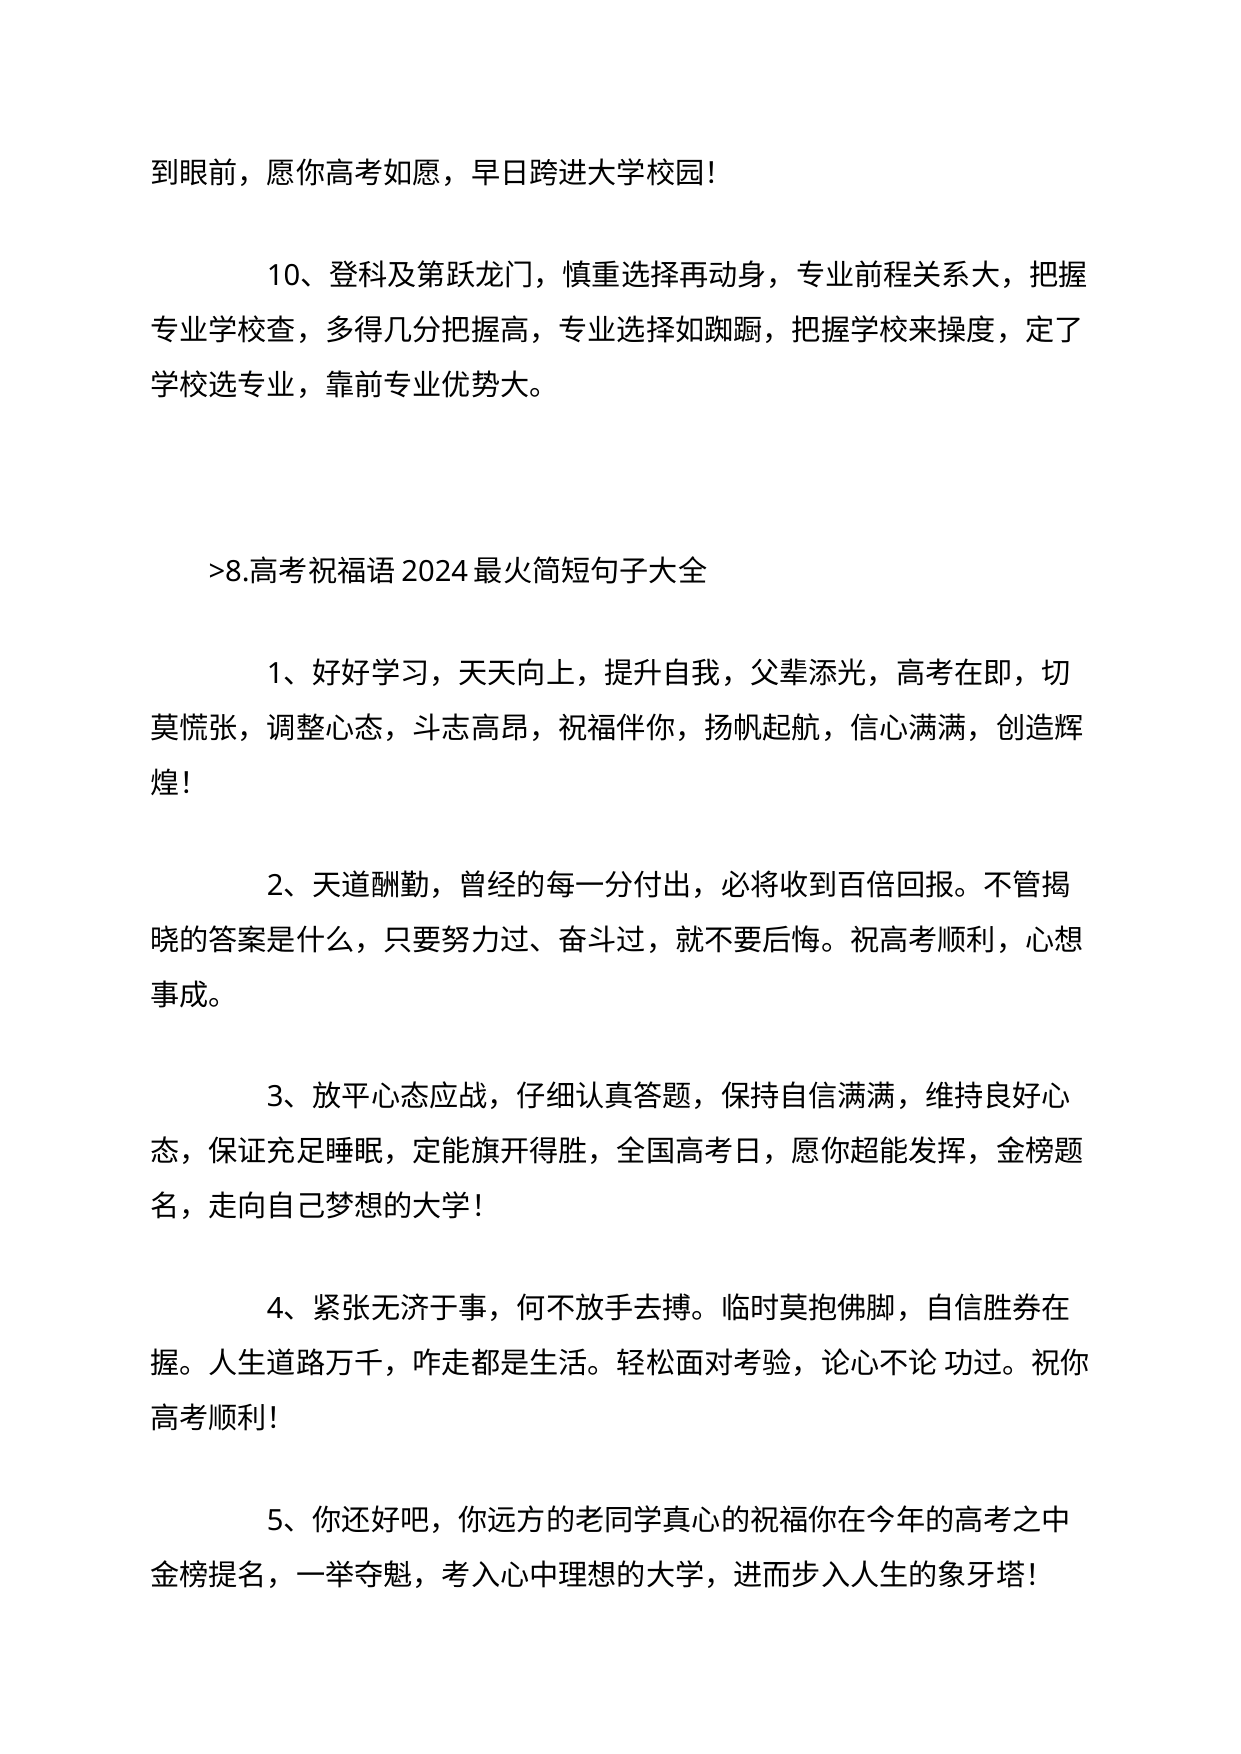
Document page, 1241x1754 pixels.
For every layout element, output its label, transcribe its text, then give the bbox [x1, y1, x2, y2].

text 5、你还好吧，你远方的老同学真心的祝福你在今年的高考之中金榜提名，一举夺魁，考入心中理想的大学，进而步入人生的象牙塔！ [150, 1496, 1090, 1593]
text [150, 150, 1090, 192]
text >8.高考祝福语2024最火简短句子大全 [150, 548, 1090, 590]
text 2、天道酬勤，曾经的每一分付出，必将收到百倍回报。不管揭晓的答案是什么，只要努力过、奋斗过，就不要后悔。祝高考顺利，心想事成。 [150, 861, 1090, 1013]
text 1、好好学习，天天向上，提升自我，父辈添光，高考在即，切莫慌张，调整心态，斗志高昂，祝福伴你，扬帆起航，信心满满，创造辉煌！ [150, 649, 1090, 802]
text 4、紧张无济于事，何不放手去搏。临时莫抱佛脚，自信胜券在握。人生道路万千，咋走都是生活。轻松面对考验，论心不论 功过。祝你高考顺利！ [150, 1284, 1090, 1437]
text 10、登科及第跃龙门，慎重选择再动身，专业前程关系大，把握专业学校查，多得几分把握高，专业选择如踟蹰，把握学校来操度，定了学校选专业，靠前专业优势大。 [150, 252, 1090, 404]
text 3、放平心态应战，仔细认真答题，保持自信满满，维持良好心态，保证充足睡眠，定能旗开得胜，全国高考日，愿你超能发挥，金榜题名，走向自己梦想的大学！ [150, 1073, 1090, 1225]
